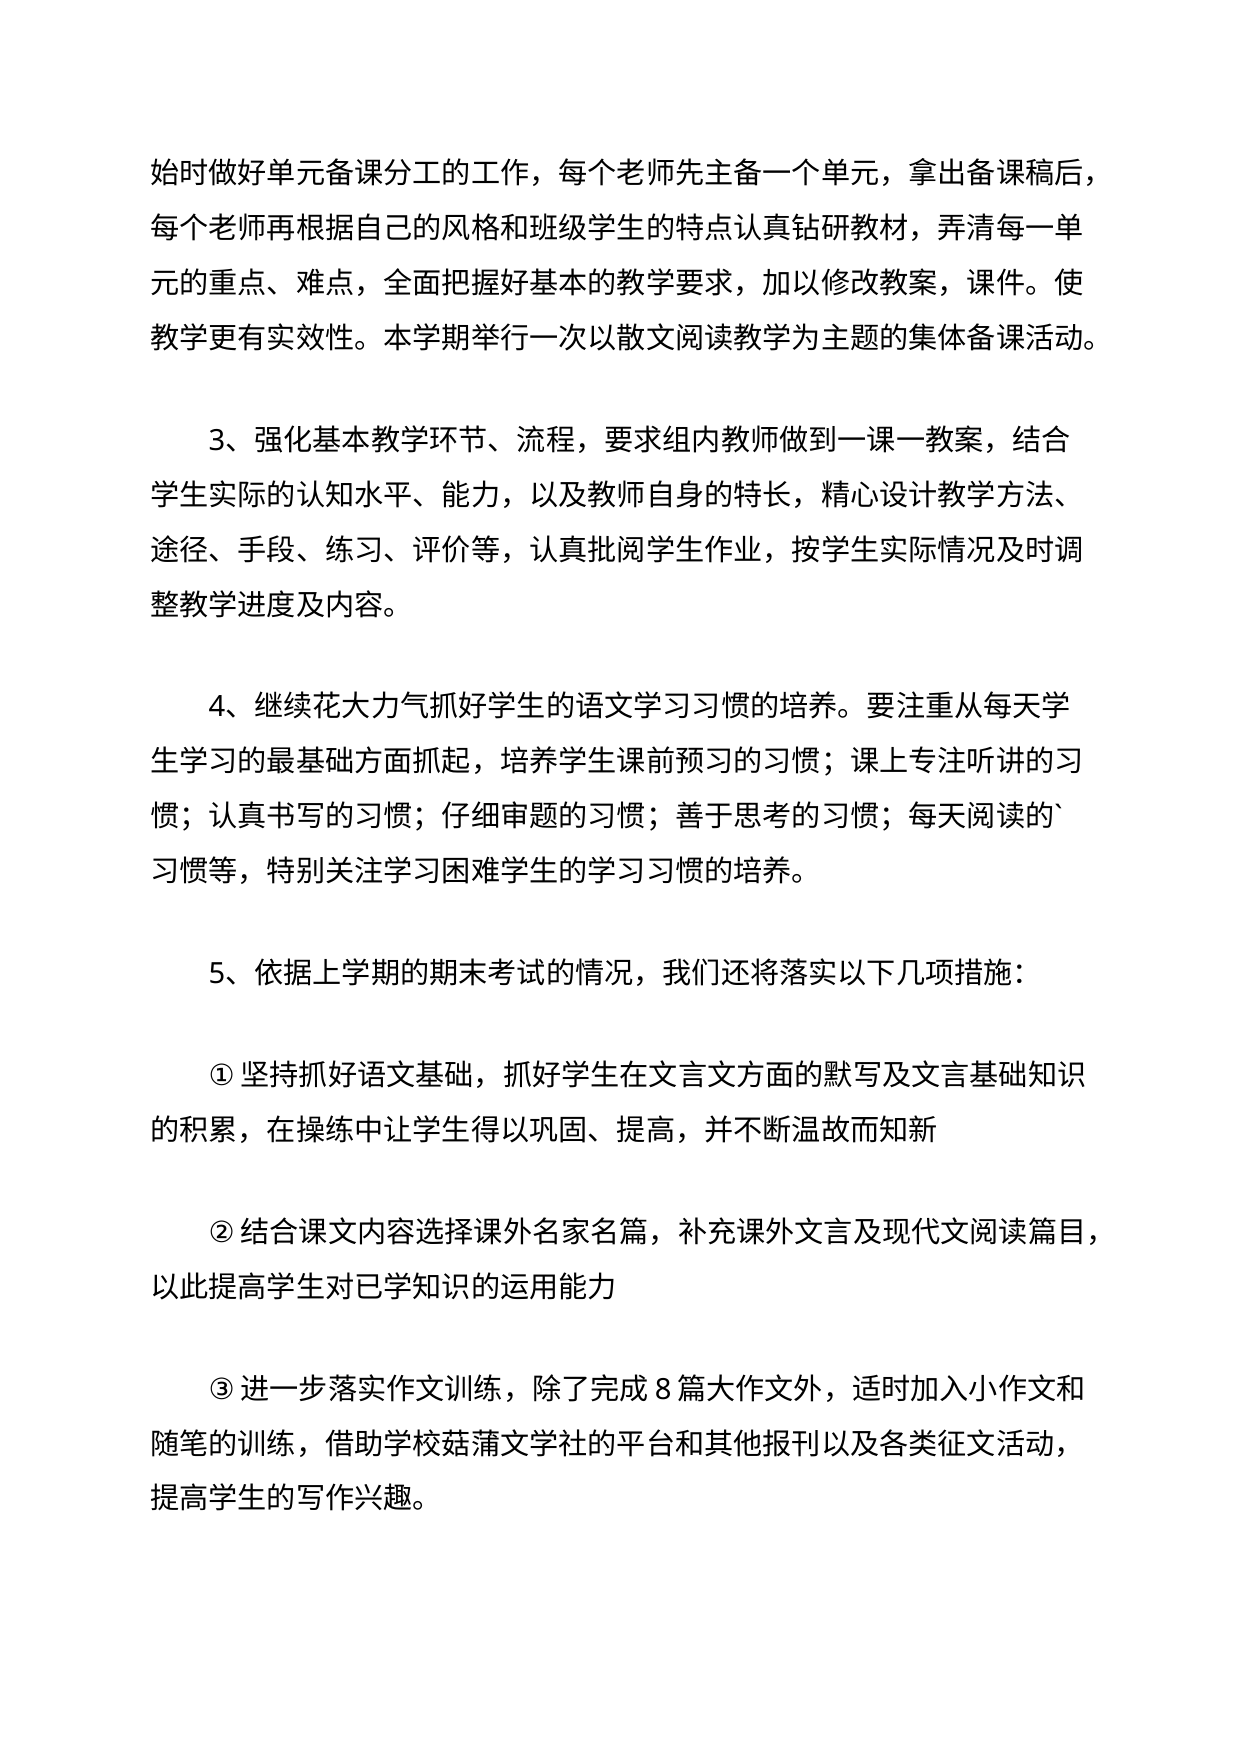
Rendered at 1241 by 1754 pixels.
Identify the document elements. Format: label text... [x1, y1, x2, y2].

text 5、依据上学期的期末考试的情况，我们还将落实以下几项措施： [150, 950, 1090, 992]
text 4、继续花大力气抓好学生的语文学习习惯的培养。要注重从每天学生学习的最基础方面抓起，培养学生课前预习的习惯；课上专注听讲的习惯；认真书写的习惯；仔细审题的习惯；善于思考的习惯；每天阅读的`习惯等，特别关注学习困难学生的学习习惯的培养。 [150, 683, 1090, 890]
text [150, 150, 1090, 357]
text ③进一步落实作文训练，除了完成8篇大作文外，适时加入小作文和随笔的训练，借助学校菇蒲文学社的平台和其他报刊以及各类征文活动，提高学生的写作兴趣。 [150, 1365, 1090, 1517]
text 3、强化基本教学环节、流程，要求组内教师做到一课一教案，结合学生实际的认知水平、能力，以及教师自身的特长，精心设计教学方法、途径、手段、练习、评价等，认真批阅学生作业，按学生实际情况及时调整教学进度及内容。 [150, 416, 1090, 623]
text ②结合课文内容选择课外名家名篇，补充课外文言及现代文阅读篇目，以此提高学生对已学知识的运用能力 [150, 1208, 1090, 1306]
text ①坚持抓好语文基础，抓好学生在文言文方面的默写及文言基础知识的积累，在操练中让学生得以巩固、提高，并不断温故而知新 [150, 1052, 1090, 1149]
